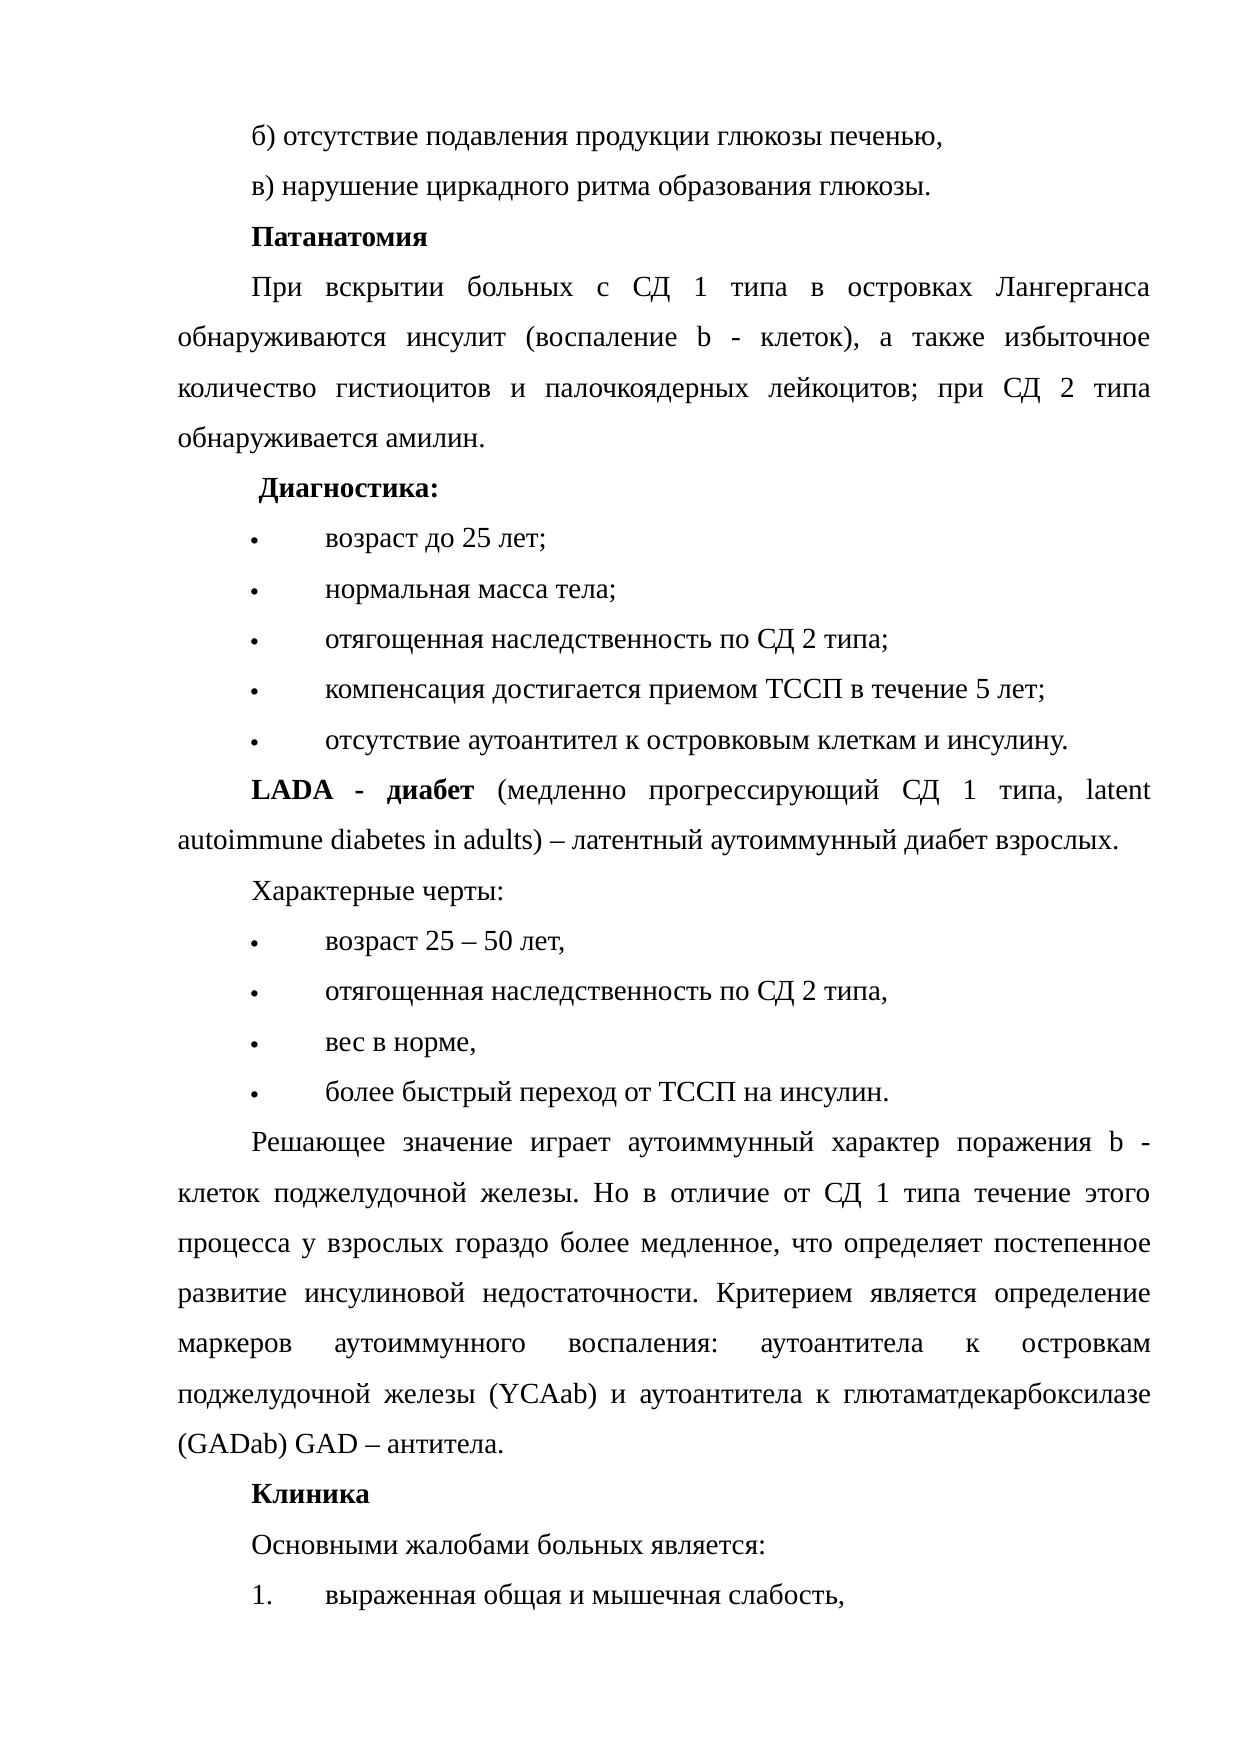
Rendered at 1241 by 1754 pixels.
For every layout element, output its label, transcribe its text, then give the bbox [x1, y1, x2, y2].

list выраженная общая и мышечная слабость, [177, 1577, 1152, 1611]
list вес в норме, [177, 1024, 1152, 1057]
list отягощенная наследственность по СД 2 типа; [177, 621, 1152, 655]
list нормальная масса тела; [177, 571, 1152, 604]
list возраст до 25 лет; [177, 521, 1152, 554]
text Решающее значение играет аутоиммунный характер поражения b - клеток поджелудочной железы. Но в отличие от СД 1 типа течение этого процесса у взрослых гораздо более медленное, что определяет постепенное развитие инсулиновой недостаточности. Критерием является определение маркеров аутоиммунного воспаления: аутоантитела к островкам поджелудочной железы (YCAab) и аутоантитела к глютаматдекарбоксилазе (GADab) GAD – антитела. [177, 1124, 1152, 1460]
text в) нарушение циркадного ритма образования глюкозы. [177, 168, 1152, 202]
list отягощенная наследственность по СД 2 типа, [177, 973, 1152, 1007]
text Патанатомия [177, 219, 1152, 252]
list возраст 25 – 50 лет, [177, 923, 1152, 957]
text Основными жалобами больных является: [177, 1527, 1152, 1560]
text Клиника [177, 1477, 1152, 1510]
text б) отсутствие подавления продукции глюкозы печенью, [177, 118, 1152, 152]
text Диагностика: [177, 470, 1152, 504]
list отсутствие аутоантител к островковым клеткам и инсулину. [177, 722, 1152, 755]
list компенсация достигается приемом ТССП в течение 5 лет; [177, 672, 1152, 705]
text Характерные черты: [177, 873, 1152, 906]
text При вскрытии больных с СД 1 типа в островках Лангерганса обнаруживаются инсулит (воспаление b - клеток), а также избыточное количество гистиоцитов и палочкоядерных лейкоцитов; при СД 2 типа обнаруживается амилин. [177, 269, 1152, 453]
list более быстрый переход от ТССП на инсулин. [177, 1074, 1152, 1108]
text LADA - диабет (медленно прогрессирующий СД 1 типа, latent autoimmune diabetes in adults) – латентный аутоиммунный диабет взрослых. [177, 772, 1152, 856]
